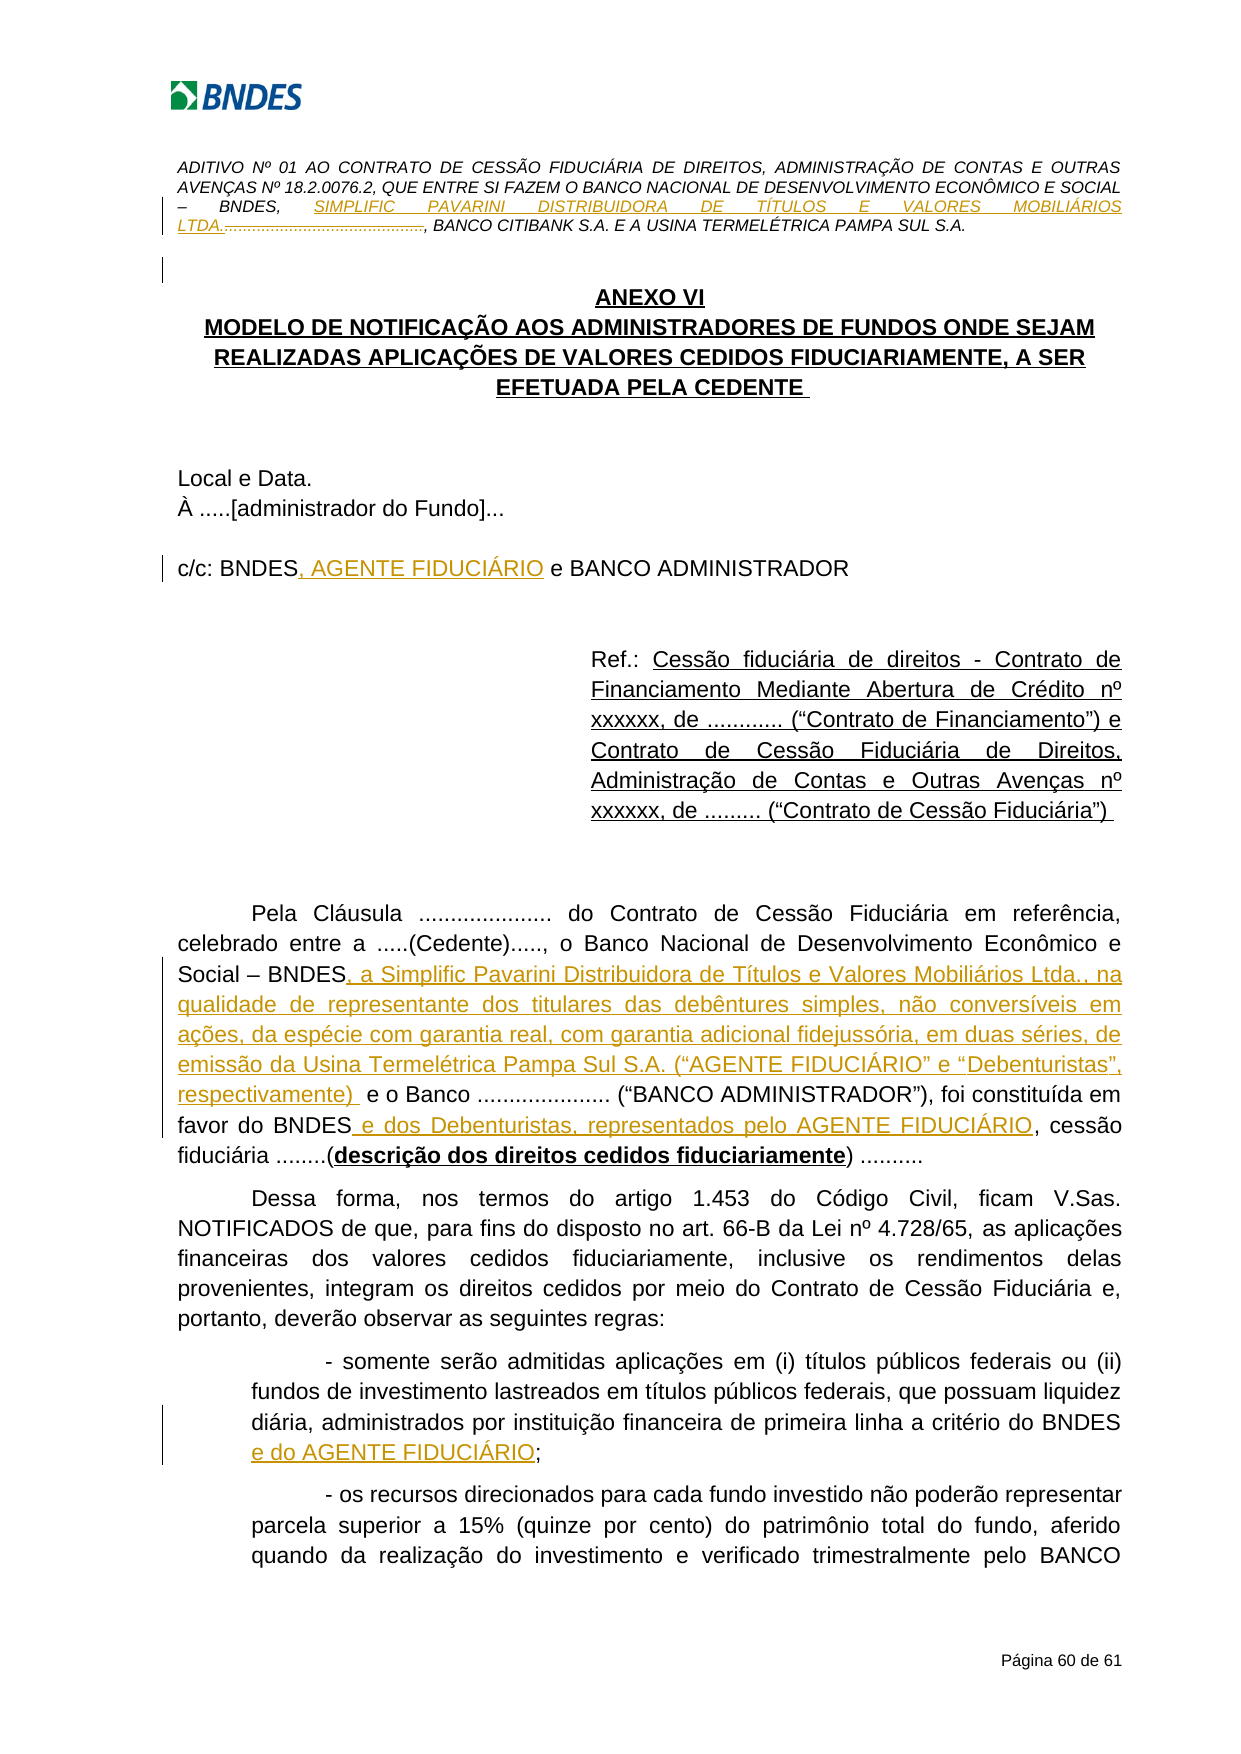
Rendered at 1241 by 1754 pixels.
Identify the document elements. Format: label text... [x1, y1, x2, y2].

text MODELO DE NOTIFICAÇÃO AOS ADMINISTRADORES DE FUNDOS ONDE SEJAM REALIZADAS APLICAÇÕES DE VALORES CEDIDOS FIDUCIARIAMENTE, A SER EFETUADA PELA CEDENTE [177, 314, 1122, 400]
text Ref.: Cessão fiduciária de direitos - Contrato de Financiamento Mediante Abertura de Crédito nº xxxxxx, de ............ (“Contrato de Financiamento”) e Contrato de Cessão Fiduciária de Direitos, Administração de Contas e Outras Avenças nº xxxxxx, de ......... (“Contrato de Cessão Fiduciária”) [591, 646, 1122, 699]
text ANEXO VI [177, 283, 1122, 310]
text c/c: BNDES e BANCO ADMINISTRADOR [177, 555, 1122, 582]
text Local e Data. [177, 465, 1122, 491]
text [251, 1481, 1122, 1568]
text - somente serão admitidas aplicações em (i) títulos públicos federais ou (ii) fundos de investimento lastreados em títulos públicos federais, que possuam liquidez diária, administrados por instituição financeira de primeira linha a critério do BNDES; [251, 1348, 1122, 1465]
text À .....[administrador do Fundo]... [177, 495, 1122, 521]
text Pela Cláusula ..................... do Contrato de Cessão Fiduciária em referência, celebrado entre a .....(Cedente)....., o Banco Nacional de Desenvolvimento Econômico e Social – BNDES e o Banco ..................... (“BANCO ADMINISTRADOR”), foi constituída em favor do BNDES, cessão fiduciária ........(descrição dos direitos cedidos fiduciariamente) .......... [177, 1045, 1122, 1168]
text Pela Cláusula ..................... do Contrato de Cessão Fiduciária em referência, celebrado entre a .....(Cedente)....., o Banco Nacional de Desenvolvimento Econômico e Social – BNDES e o Banco ..................... (“BANCO ADMINISTRADOR”), foi constituída em favor do BNDES, cessão fiduciária ........(descrição dos direitos cedidos fiduciariamente) .......... [177, 900, 1122, 1014]
picture [171, 81, 302, 110]
text Pela Cláusula ..................... do Contrato de Cessão Fiduciária em referência, celebrado entre a .....(Cedente)....., o Banco Nacional de Desenvolvimento Econômico e Social – BNDES e o Banco ..................... (“BANCO ADMINISTRADOR”), foi constituída em favor do BNDES, cessão fiduciária ........(descrição dos direitos cedidos fiduciariamente) .......... [177, 1015, 1122, 1044]
text Dessa forma, nos termos do artigo 1.453 do Código Civil, ficam V.Sas. NOTIFICADOS de que, para fins do disposto no art. 66-B da Lei nº 4.728/65, as aplicações financeiras dos valores cedidos fiduciariamente, inclusive os rendimentos delas provenientes, integram os direitos cedidos por meio do Contrato de Cessão Fiduciária e, portanto, deverão observar as seguintes regras: [177, 1184, 1122, 1332]
